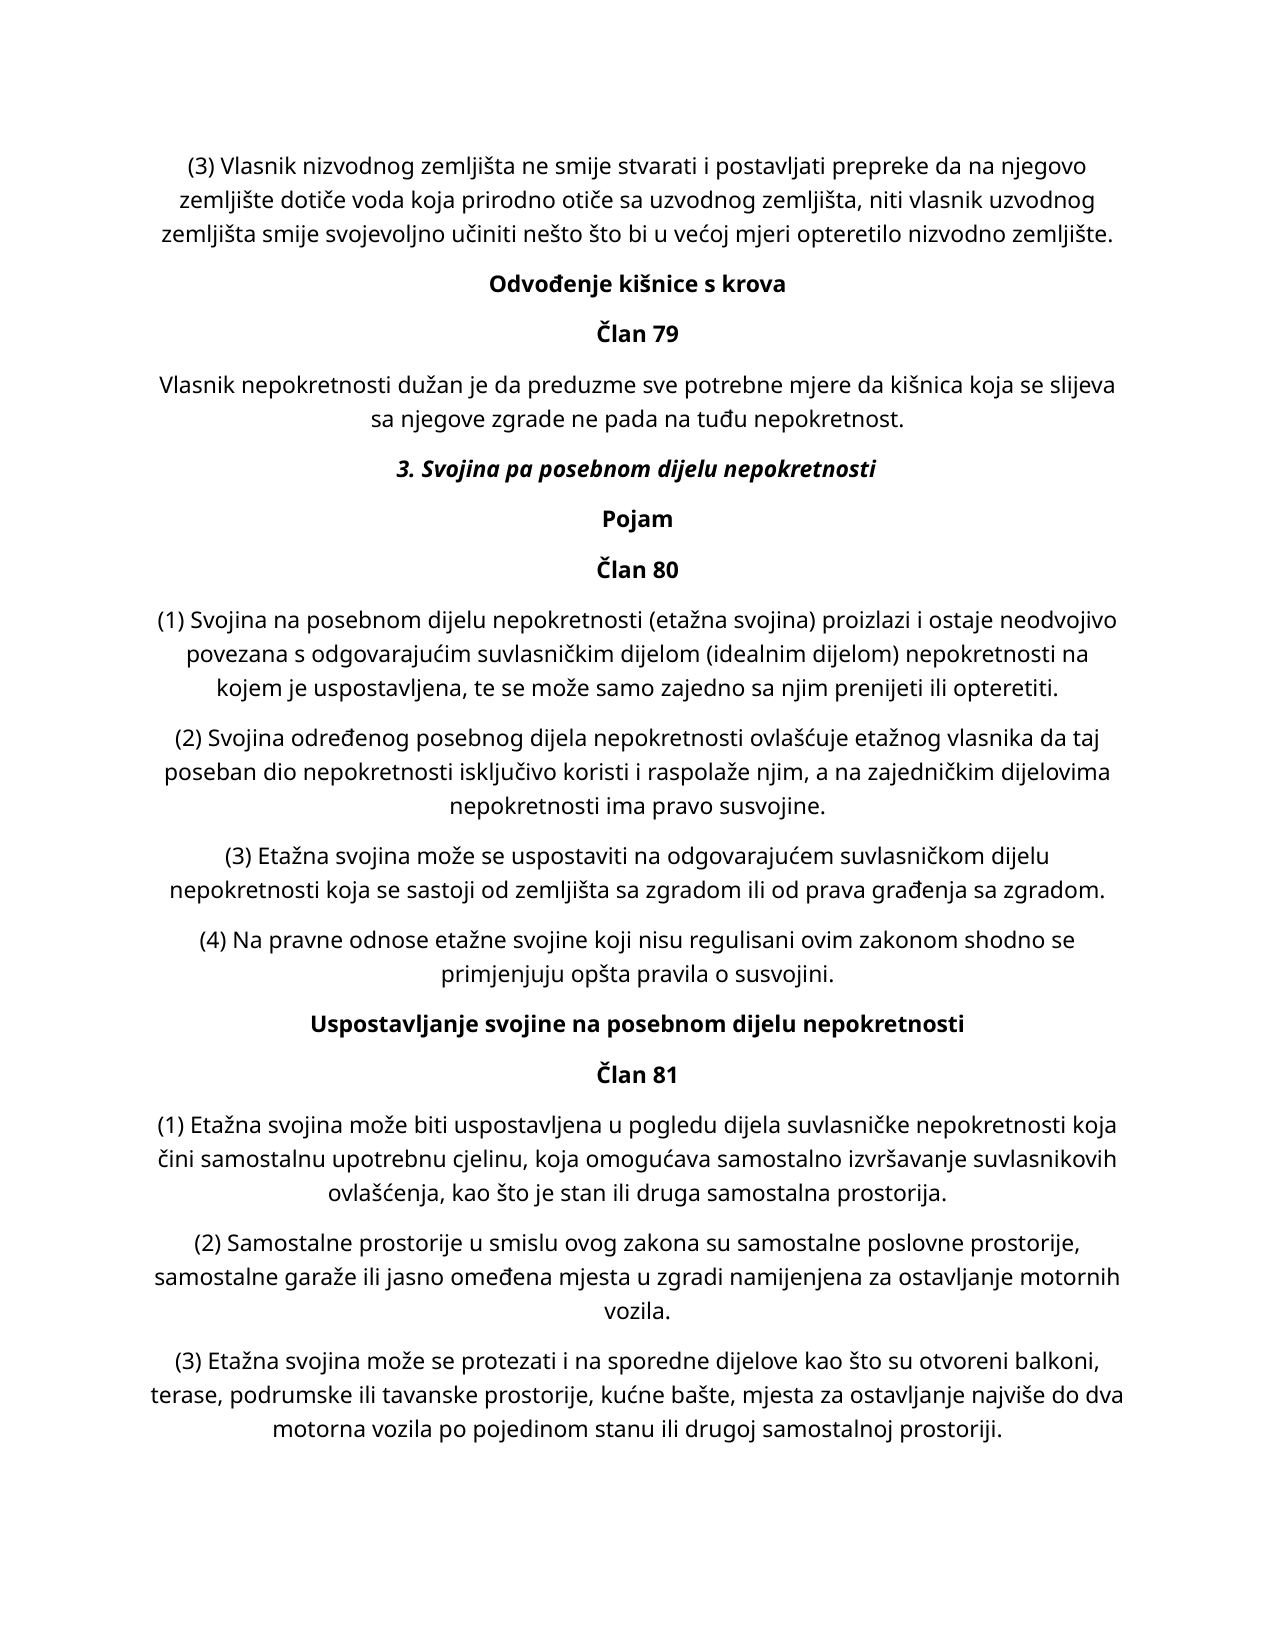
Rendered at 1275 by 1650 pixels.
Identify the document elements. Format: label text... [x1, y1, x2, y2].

text (2) Samostalne prostorije u smislu ovog zakona su samostalne poslovne prostorije, samostalne garaže ili jasno omeđena mjesta u zgradi namijenjena za ostavljanje motornih vozila. [150, 1227, 1125, 1326]
text Član 80 [150, 554, 1125, 585]
text Vlasnik nepokretnosti dužan je da preduzme sve potrebne mjere da kišnica koja se slijeva sa njegove zgrade ne pada na tuđu nepokretnost. [150, 369, 1125, 434]
text (1) Svojina na posebnom dijelu nepokretnosti (etažna svojina) proizlazi i ostaje neodvojivo povezana s odgovarajućim suvlasničkim dijelom (idealnim dijelom) nepokretnosti na kojem je uspostavljena, te se može samo zajedno sa njim prenijeti ili opteretiti. [150, 604, 1125, 703]
text Pojam [150, 503, 1125, 534]
text Odvođenje kišnice s krova [150, 268, 1125, 299]
text (3) Etažna svojina može se protezati i na sporedne dijelove kao što su otvoreni balkoni, terase, podrumske ili tavanske prostorije, kućne bašte, mjesta za ostavljanje najviše do dva motorna vozila po pojedinom stanu ili drugoj samostalnoj prostoriji. [150, 1345, 1125, 1444]
text Član 79 [150, 318, 1125, 349]
text (1) Etažna svojina može biti uspostavljena u pogledu dijela suvlasničke nepokretnosti koja čini samostalnu upotrebnu cjelinu, koja omogućava samostalno izvršavanje suvlasnikovih ovlašćenja, kao što je stan ili druga samostalna prostorija. [150, 1109, 1125, 1208]
text (3) Vlasnik nizvodnog zemljišta ne smije stvarati i postavljati prepreke da na njegovo zemljište dotiče voda koja prirodno otiče sa uzvodnog zemljišta, niti vlasnik uzvodnog zemljišta smije svojevoljno učiniti nešto što bi u većoj mjeri opteretilo nizvodno zemljište. [150, 150, 1125, 249]
text (2) Svojina određenog posebnog dijela nepokretnosti ovlašćuje etažnog vlasnika da taj poseban dio nepokretnosti isključivo koristi i raspolaže njim, a na zajedničkim dijelovima nepokretnosti ima pravo susvojine. [150, 722, 1125, 821]
text Uspostavljanje svojine na posebnom dijelu nepokretnosti [150, 1008, 1125, 1039]
text 3. Svojina pa posebnom dijelu nepokretnosti [150, 453, 1125, 484]
text Član 81 [150, 1059, 1125, 1090]
text (3) Etažna svojina može se uspostaviti na odgovarajućem suvlasničkom dijelu nepokretnosti koja se sastoji od zemljišta sa zgradom ili od prava građenja sa zgradom. [150, 840, 1125, 905]
text (4) Na pravne odnose etažne svojine koji nisu regulisani ovim zakonom shodno se primjenjuju opšta pravila o susvojini. [150, 924, 1125, 989]
